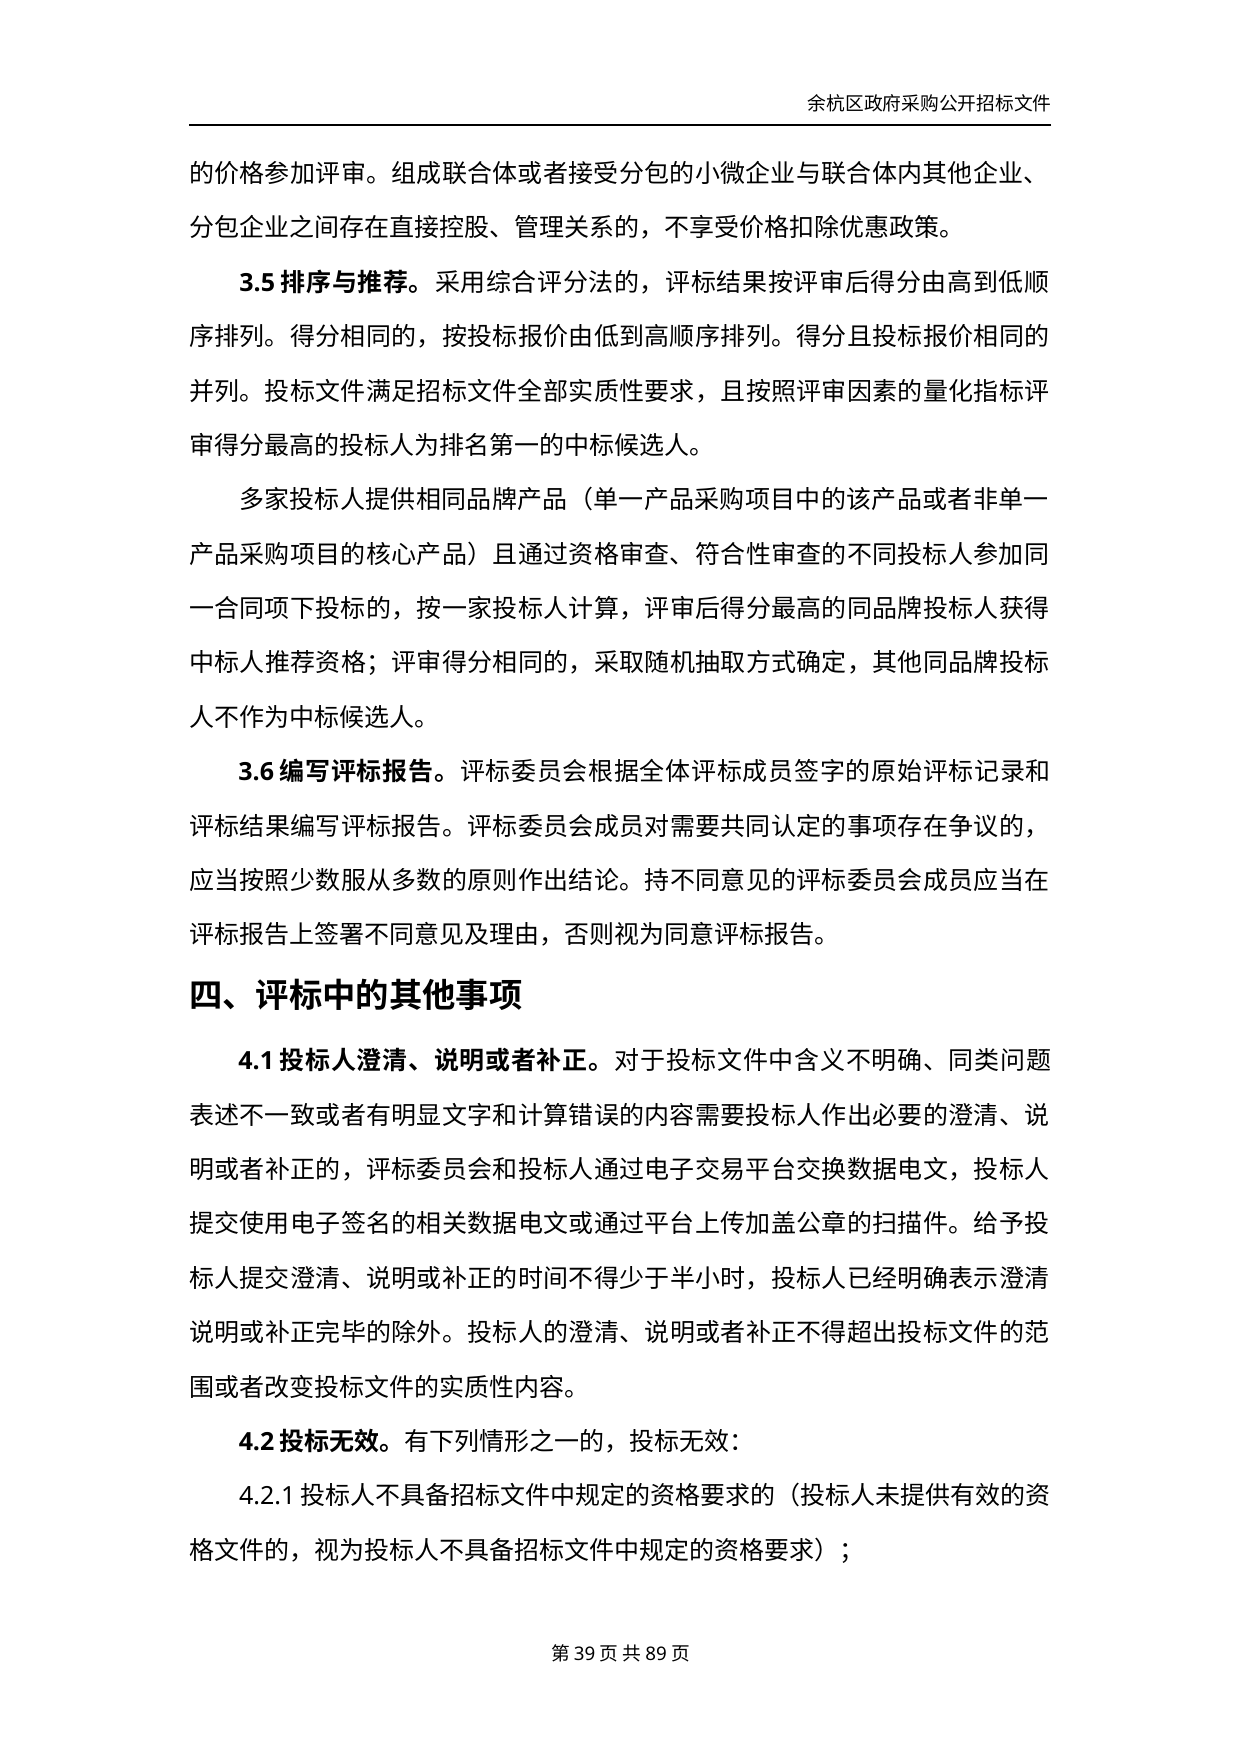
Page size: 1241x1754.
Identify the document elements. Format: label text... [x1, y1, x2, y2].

text 4.2.1投标人不具备招标文件中规定的资格要求的（投标人未提供有效的资格文件的，视为投标人不具备招标文件中规定的资格要求）； [189, 1476, 1051, 1566]
text 3.6编写评标报告。评标委员会根据全体评标成员签字的原始评标记录和评标结果编写评标报告。评标委员会成员对需要共同认定的事项存在争议的，应当按照少数服从多数的原则作出结论。持不同意见的评标委员会成员应当在评标报告上签署不同意见及理由，否则视为同意评标报告。 [189, 752, 1051, 951]
text 3.5排序与推荐。采用综合评分法的，评标结果按评审后得分由高到低顺序排列。得分相同的，按投标报价由低到高顺序排列。得分且投标报价相同的并列。投标文件满足招标文件全部实质性要求，且按照评审因素的量化指标评审得分最高的投标人为排名第一的中标候选人。 [189, 262, 1051, 462]
text 多家投标人提供相同品牌产品（单一产品采购项目中的该产品或者非单一产品采购项目的核心产品）且通过资格审查、符合性审查的不同投标人参加同一合同项下投标的，按一家投标人计算，评审后得分最高的同品牌投标人获得中标人推荐资格；评审得分相同的，采取随机抽取方式确定，其他同品牌投标人不作为中标候选人。 [189, 480, 1051, 733]
text 4.2投标无效。有下列情形之一的，投标无效： [238, 1421, 1051, 1458]
text 四、评标中的其他事项 [189, 969, 1051, 1017]
text 4.1投标人澄清、说明或者补正。对于投标文件中含义不明确、同类问题表述不一致或者有明显文字和计算错误的内容需要投标人作出必要的澄清、说明或者补正的，评标委员会和投标人通过电子交易平台交换数据电文，投标人提交使用电子签名的相关数据电文或通过平台上传加盖公章的扫描件。给予投标人提交澄清、说明或补正的时间不得少于半小时，投标人已经明确表示澄清说明或补正完毕的除外。投标人的澄清、说明或者补正不得超出投标文件的范围或者改变投标文件的实质性内容。 [189, 1041, 1051, 1403]
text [189, 153, 1051, 244]
